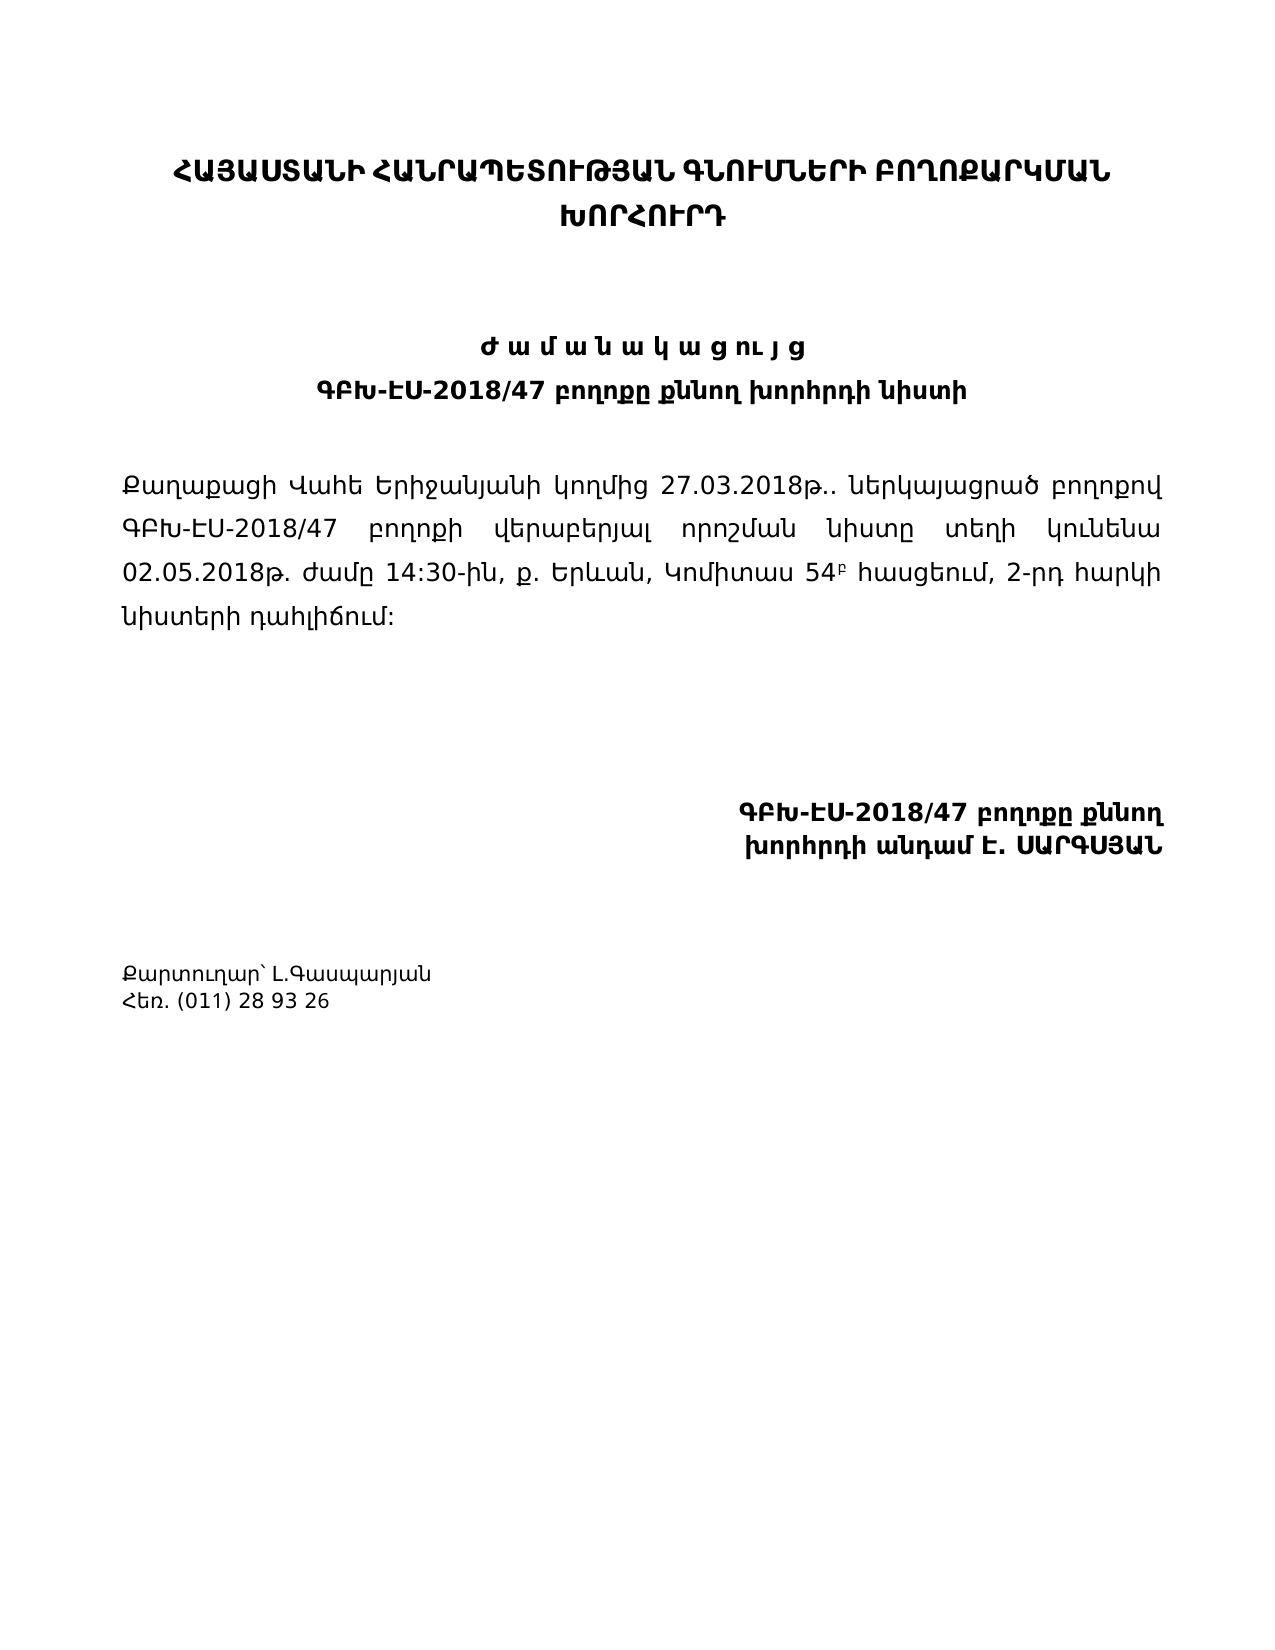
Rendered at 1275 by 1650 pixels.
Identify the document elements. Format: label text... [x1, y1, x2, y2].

text խորհրդի անդամ Է. ՍԱՐԳՍՅԱՆ [122, 832, 1162, 861]
text Քաղաքացի Վահե Երիջանյանի կողմից 27.03.2018թ.. ներկայացրած բողոքով ԳԲԽ-ԷՍ-2018/47 բողոքի վերաբերյալ որոշման նիստը տեղի կունենա 02.05.2018թ. ժամը 14:30-ին, ք. Երևան, Կոմիտաս 54բ հասցեում, 2-րդ հարկի նիստերի դահլիճում: [122, 471, 1162, 631]
text ՀԱՅԱՍՏԱՆԻ ՀԱՆՐԱՊԵՏՈՒԹՅԱՆ ԳՆՈՒՄՆԵՐԻ ԲՈՂՈՔԱՐԿՄԱՆ ԽՈՐՀՈՒՐԴ [122, 150, 1162, 235]
text ԳԲԽ-ԷՍ-2018/47 բողոքը քննող խորհրդի նիստի [122, 376, 1162, 405]
text Քարտուղար՝ Լ.Գասպարյան [122, 962, 1162, 986]
text Ժ ա մ ա ն ա կ ա ց ու յ ց [122, 332, 1162, 362]
text ԳԲԽ-ԷՍ-2018/47 բողոքը քննող [122, 798, 1162, 827]
text Հեռ. (011) 28 93 26 [122, 986, 1162, 1014]
